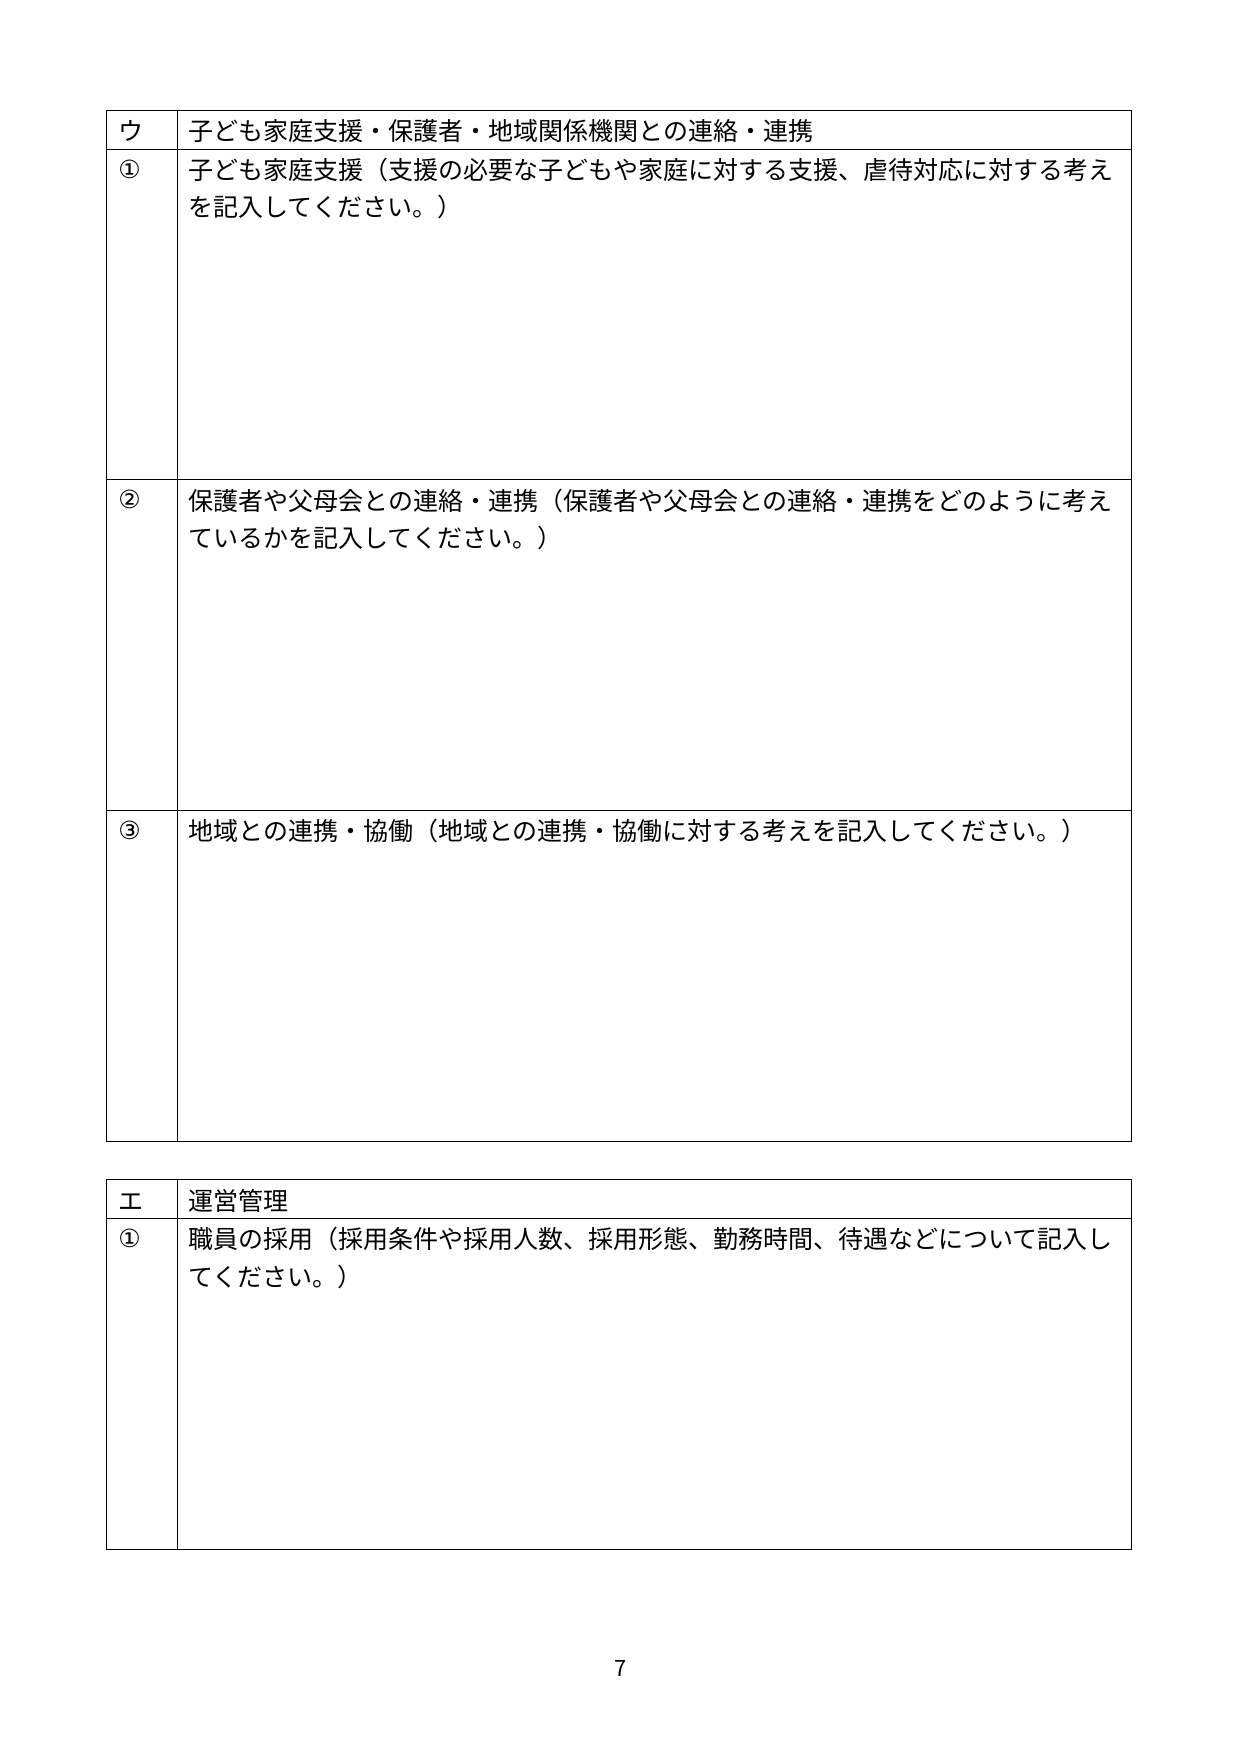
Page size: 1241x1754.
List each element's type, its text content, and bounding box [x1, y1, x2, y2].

table_header 子ども家庭支援・保護者・地域関係機関との連絡・連携 [178, 111, 1131, 148]
table_header 運営管理 [178, 1180, 1131, 1218]
table_cell ① [107, 1219, 177, 1548]
table_cell ① [107, 150, 177, 479]
table_cell 職員の採用（採用条件や採用人数、採用形態、勤務時間、待遇などについて記入してください。） [178, 1219, 1131, 1548]
table_cell 子ども家庭支援（支援の必要な子どもや家庭に対する支援、虐待対応に対する考えを記入してください。） [178, 150, 1131, 479]
table_cell ③ [107, 811, 177, 1141]
table_header エ [107, 1180, 177, 1218]
table_cell ② [107, 480, 177, 810]
table_header ウ [107, 111, 177, 148]
table_cell 地域との連携・協働（地域との連携・協働に対する考えを記入してください。） [178, 811, 1131, 1141]
table_cell 保護者や父母会との連絡・連携（保護者や父母会との連絡・連携をどのように考えているかを記入してください。） [178, 480, 1131, 810]
